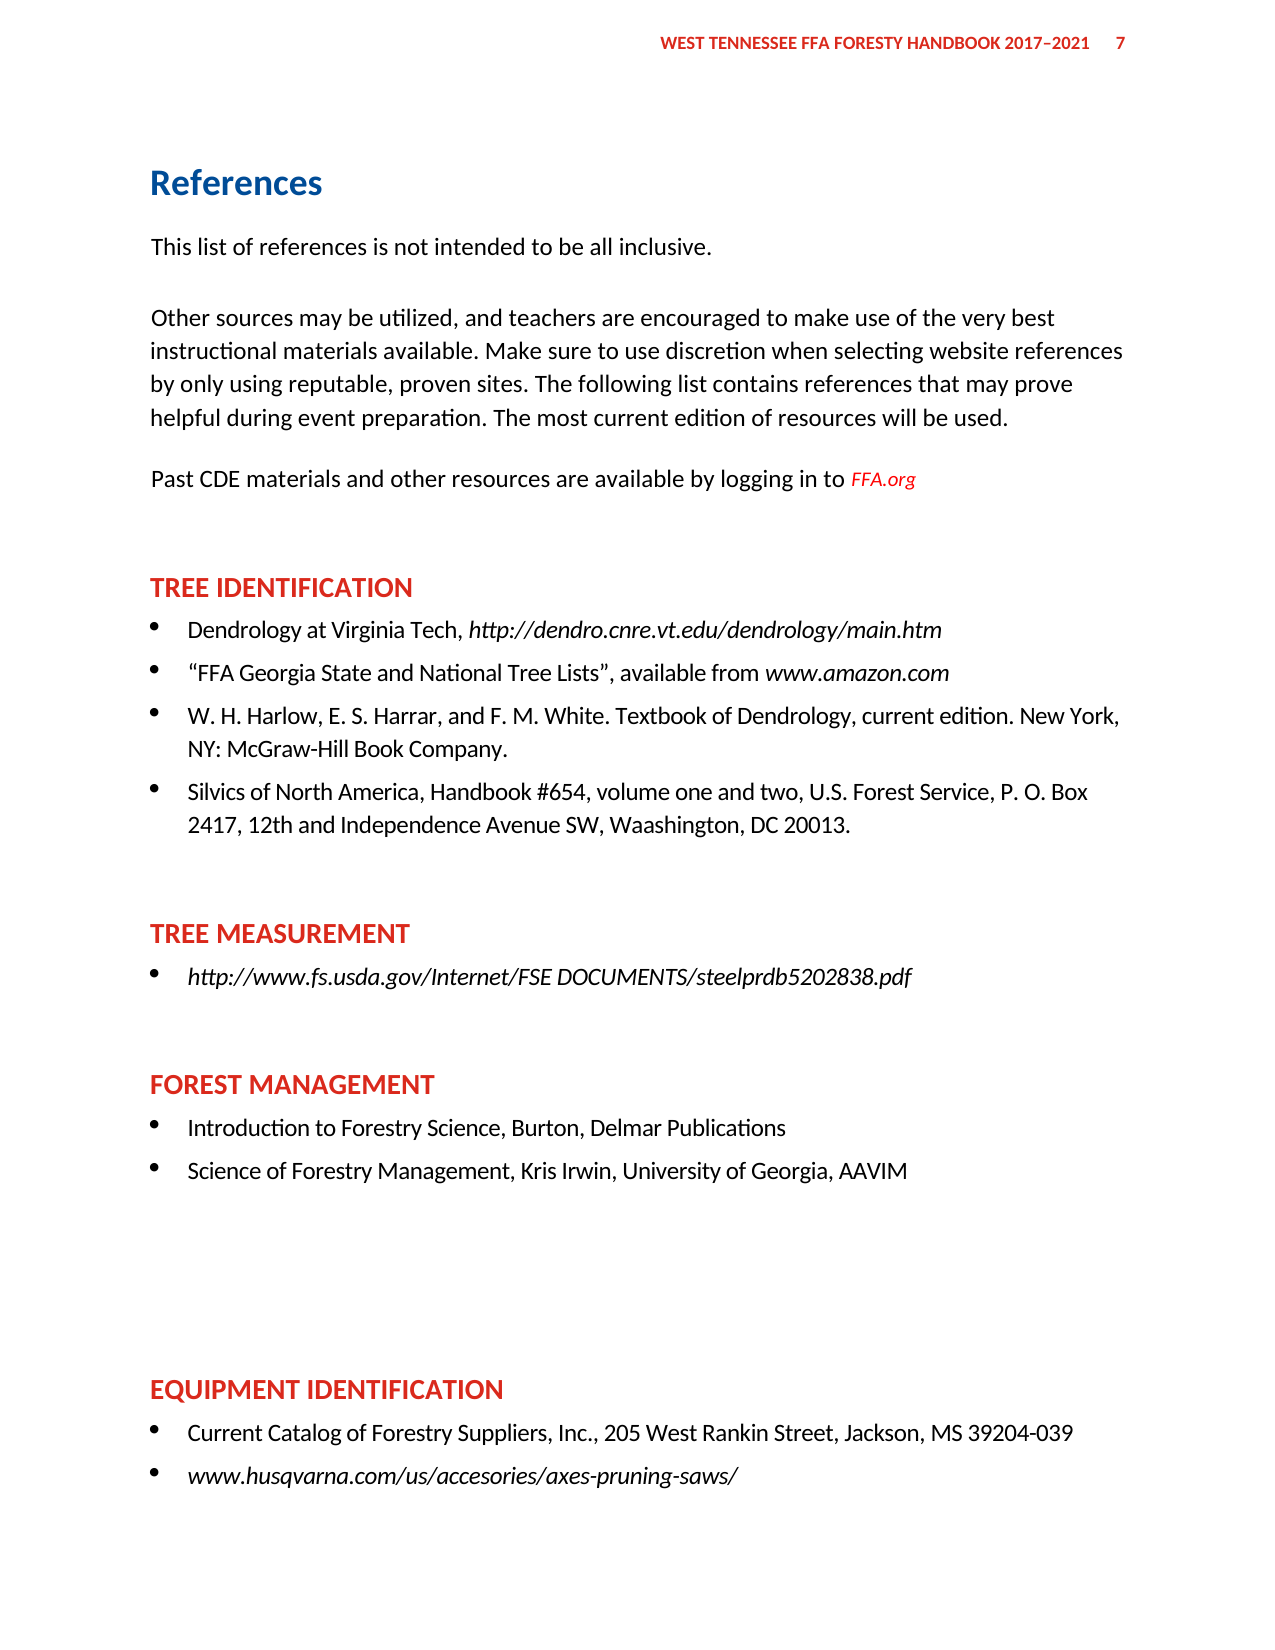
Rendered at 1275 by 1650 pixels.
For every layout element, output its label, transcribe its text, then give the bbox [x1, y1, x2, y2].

text Equipment Identification [150, 1371, 1125, 1407]
text Introduction to Forestry Science, Burton, Delmar Publications [150, 1109, 1125, 1143]
text Science of Forestry Management, Kris Irwin, University of Georgia, AAVIM [150, 1152, 1125, 1186]
text Forest Management [150, 1066, 1125, 1102]
text http://www.fs.usda.gov/Internet/FSE DOCUMENTS/steelprdb5202838.pdf [150, 958, 1125, 991]
text Silvics of North America, Handbook #654, volume one and two, U.S. Forest Service, P. O. Box 2417, 12th and Independence Avenue SW, Waashington, DC 20013. [150, 773, 1125, 840]
text Dendrology at Virginia Tech, http://dendro.cnre.vt.edu/dendrology/main.htm [150, 612, 1125, 645]
text Past CDE materials and other resources are available by logging in to FFA.org [150, 460, 1125, 494]
text “FFA Georgia State and National Tree Lists”, available from www.amazon.com [150, 654, 1125, 688]
text Current Catalog of Forestry Suppliers, Inc., 205 West Rankin Street, Jackson, MS 39204-039 [150, 1414, 1125, 1448]
text www.husqvarna.com/us/accesories/axes-pruning-saws/ [150, 1457, 1125, 1490]
text Tree Identification [150, 569, 1125, 604]
text Other sources may be utilized, and teachers are encouraged to make use of the very best instructional materials available. Make sure to use discretion when selecting website references by only using reputable, proven sites. The following list contains references that may prove helpful during event preparation. The most current edition of resources will be used. [150, 299, 1125, 432]
subtitle References [150, 159, 1125, 205]
title This list of references is not intended to be all inclusive. [150, 224, 1125, 261]
text W. H. Harlow, E. S. Harrar, and F. M. White. Textbook of Dendrology, current edition. New York, NY: McGraw-Hill Book Company. [150, 697, 1125, 764]
text Tree Measurement [150, 915, 1125, 951]
